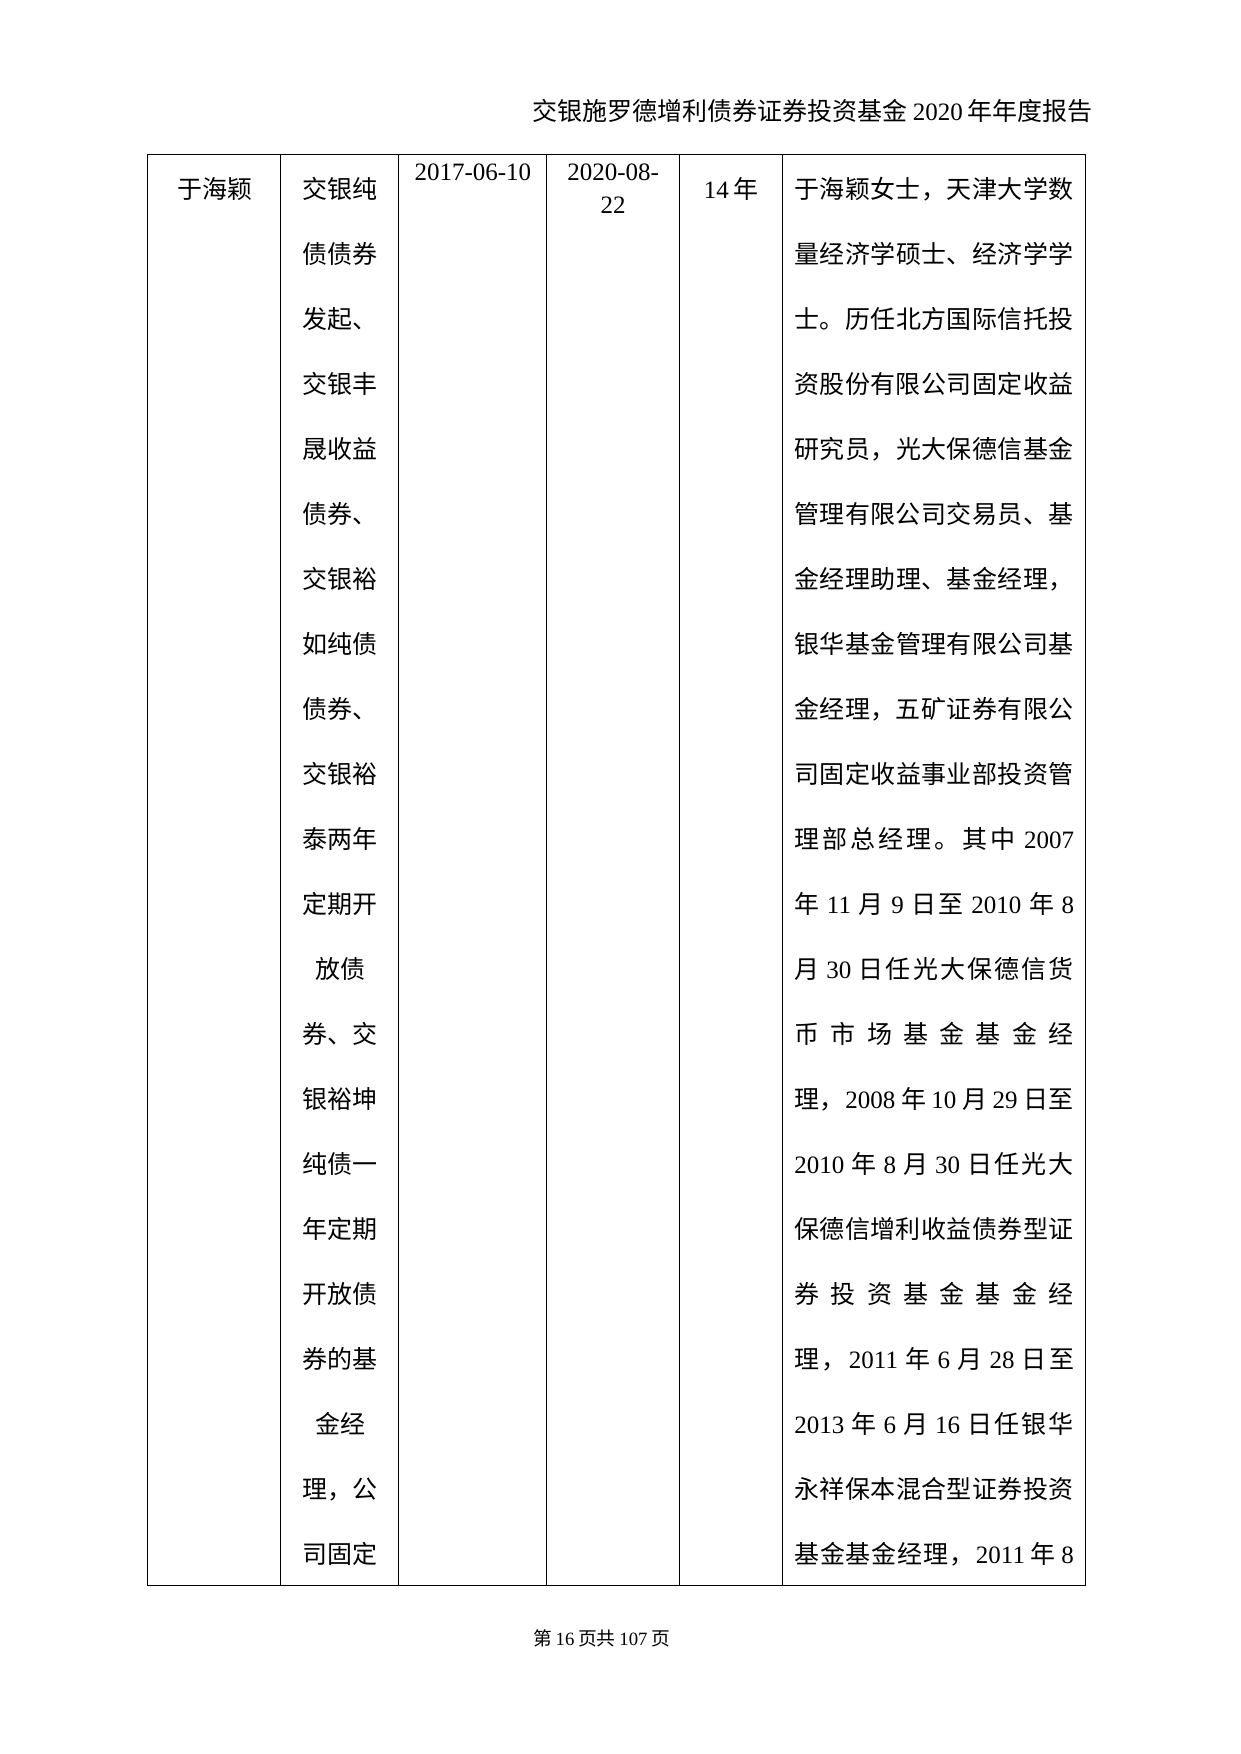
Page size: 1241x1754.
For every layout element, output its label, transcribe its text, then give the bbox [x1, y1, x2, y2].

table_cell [783, 155, 1085, 1585]
table_cell 2020-08-22 [547, 155, 679, 1585]
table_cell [281, 155, 398, 1585]
table_cell 于海颖 [148, 155, 280, 1585]
table_cell 14年 [680, 155, 782, 1585]
table_cell 2017-06-10 [399, 155, 546, 1585]
